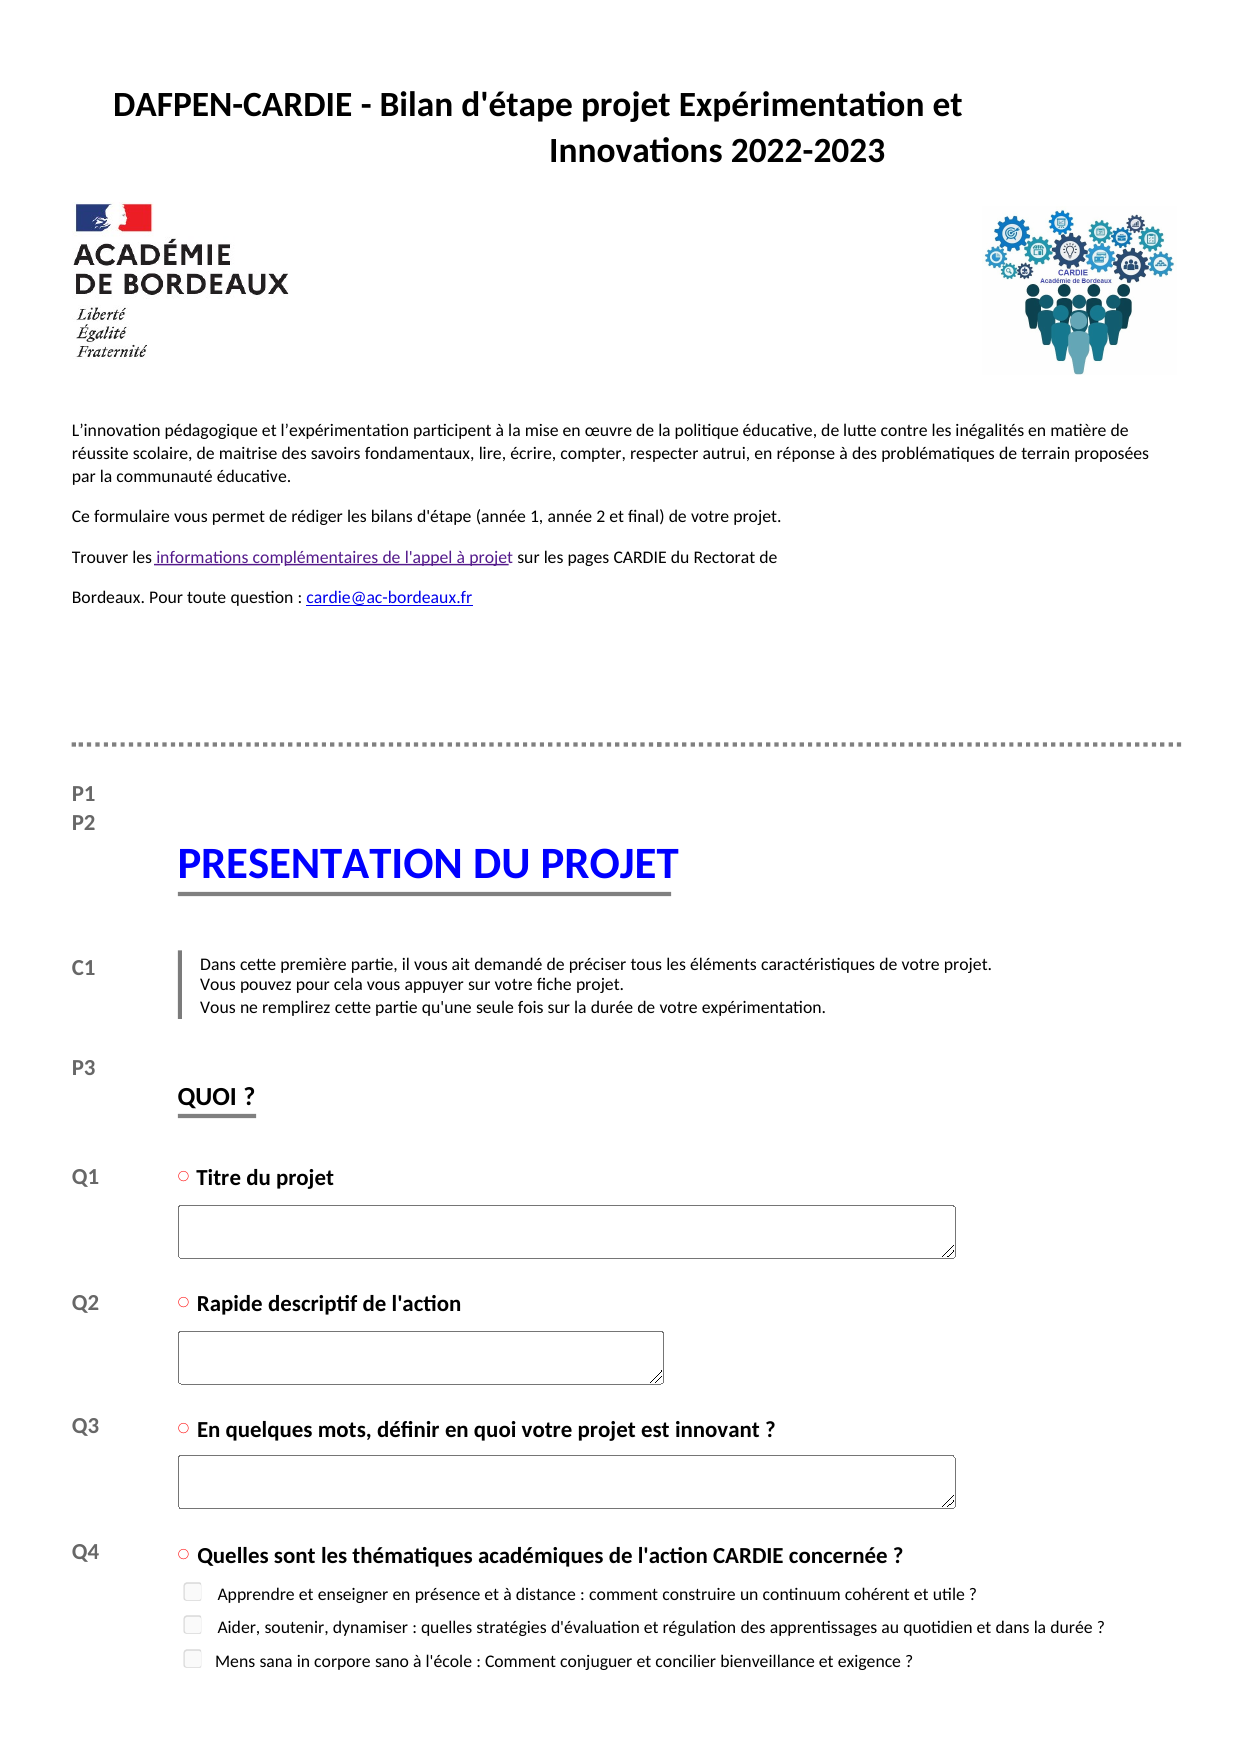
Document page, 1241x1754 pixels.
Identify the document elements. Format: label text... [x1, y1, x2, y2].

text Q2  Rapide descriptif de l'action [72, 1288, 1194, 1317]
picture [981, 206, 1178, 375]
picture [183, 1582, 202, 1601]
title PRESENTATION DU PROJET [177, 838, 1194, 888]
text Trouver les informations complémentaires de l'appel à projet sur les pages CARDIE du Rectorat de Bordeaux. Pour toute question : cardie@ac-bordeaux.fr [72, 546, 849, 608]
text L’innovation pédagogique et l’expérimentation participent à la mise en œuvre de la politique éducative, de lutte contre les inégalités en matière de réussite scolaire, de maitrise des savoirs fondamentaux, lire, écrire, compter, respecter autrui, en réponse à des problématiques de terrain proposées par la communauté éducative. [72, 419, 1177, 487]
text Q1  Titre du projet [72, 1162, 1194, 1192]
text P1 P2 [72, 779, 98, 837]
text Vous ne remplirez cette partie qu'une seule fois sur la durée de votre expérimentation. [200, 996, 1194, 1018]
text Apprendre et enseigner en présence et à distance : comment construire un continuum cohérent et utile ? [183, 1582, 1194, 1610]
text Q3  En quelques mots, déﬁnir en quoi votre projet est innovant ? [72, 1412, 1194, 1443]
text Vous pouvez pour cela vous appuyer sur votre fiche projet. [200, 976, 1194, 994]
text Aider, soutenir, dynamiser : quelles stratégies d'évaluation et régulation des apprentissages au quotidien et dans la durée ? Mens sana in corpore sano à l'école : Comment conjuguer et concilier bienveillance et exigence ? [183, 1615, 1109, 1677]
subtitle QUOI ? [177, 1081, 1194, 1111]
text P3 [72, 1054, 1194, 1081]
text C1 Dans cette première partie, il vous ait demandé de préciser tous les éléments caractéristiques de votre projet. [72, 950, 1194, 976]
text DAFPEN-CARDIE - Bilan d'étape projet Expérimentation et Innovations 2022-2023 [113, 82, 1140, 171]
picture [183, 1615, 202, 1634]
text Ce formulaire vous permet de rédiger les bilans d'étape (année 1, année 2 et final) de votre projet. [72, 505, 1194, 527]
picture [72, 202, 289, 359]
text Q4  Quelles sont les thématiques académiques de l'action CARDIE concernée ? [72, 1537, 1194, 1569]
picture [183, 1649, 202, 1668]
